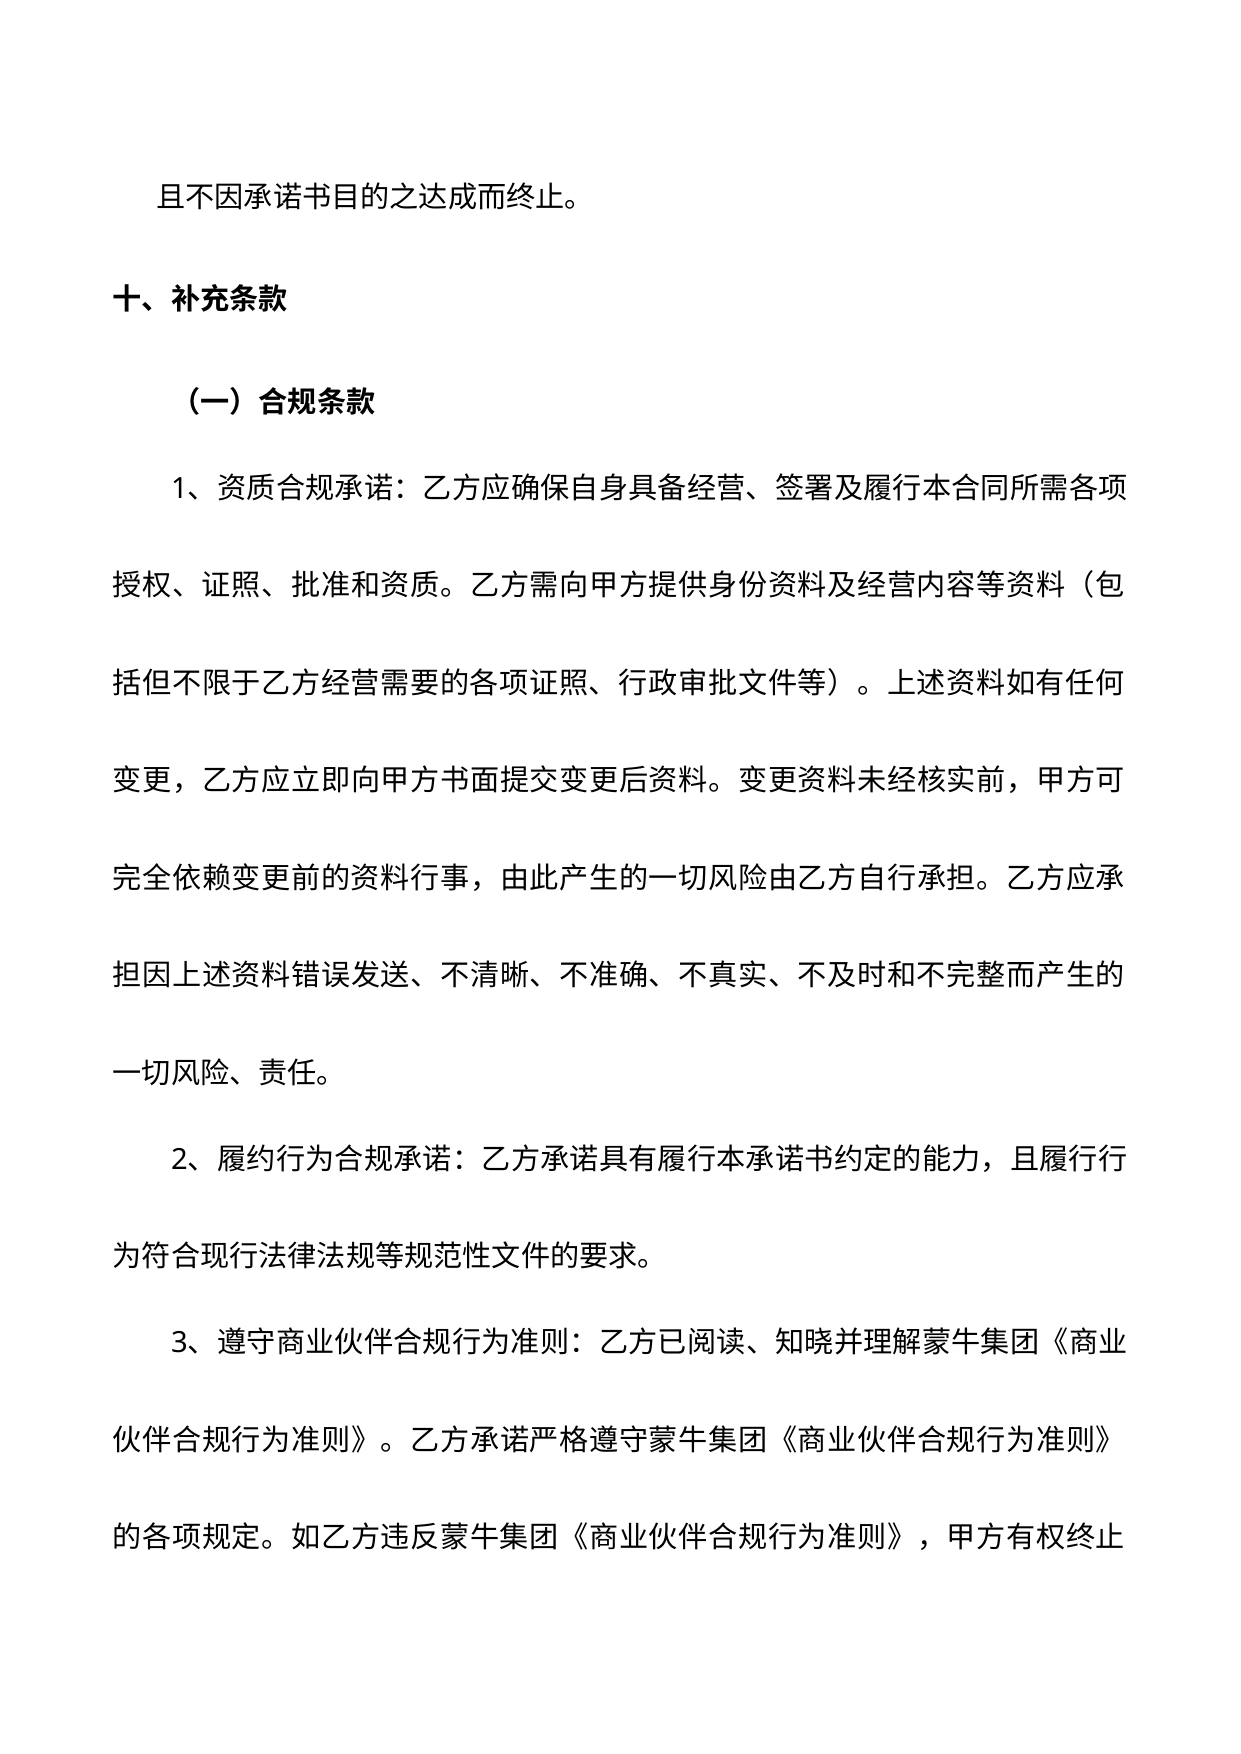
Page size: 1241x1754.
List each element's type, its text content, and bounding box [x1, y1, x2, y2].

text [156, 162, 1128, 227]
text 2、履约行为合规承诺：乙方承诺具有履行本承诺书约定的能力，且履行行为符合现行法律法规等规范性文件的要求。 [112, 1124, 1128, 1287]
text 十、补充条款 [112, 264, 1128, 329]
text 1、资质合规承诺：乙方应确保自身具备经营、签署及履行本合同所需各项授权、证照、批准和资质。乙方需向甲方提供身份资料及经营内容等资料（包括但不限于乙方经营需要的各项证照、行政审批文件等）。上述资料如有任何变更，乙方应立即向甲方书面提交变更后资料。变更资料未经核实前，甲方可完全依赖变更前的资料行事，由此产生的一切风险由乙方自行承担。乙方应承担因上述资料错误发送、不清晰、不准确、不真实、不及时和不完整而产生的一切风险、责任。 [112, 453, 1128, 1103]
text （一）合规条款 [112, 367, 1128, 432]
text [112, 1308, 1128, 1568]
